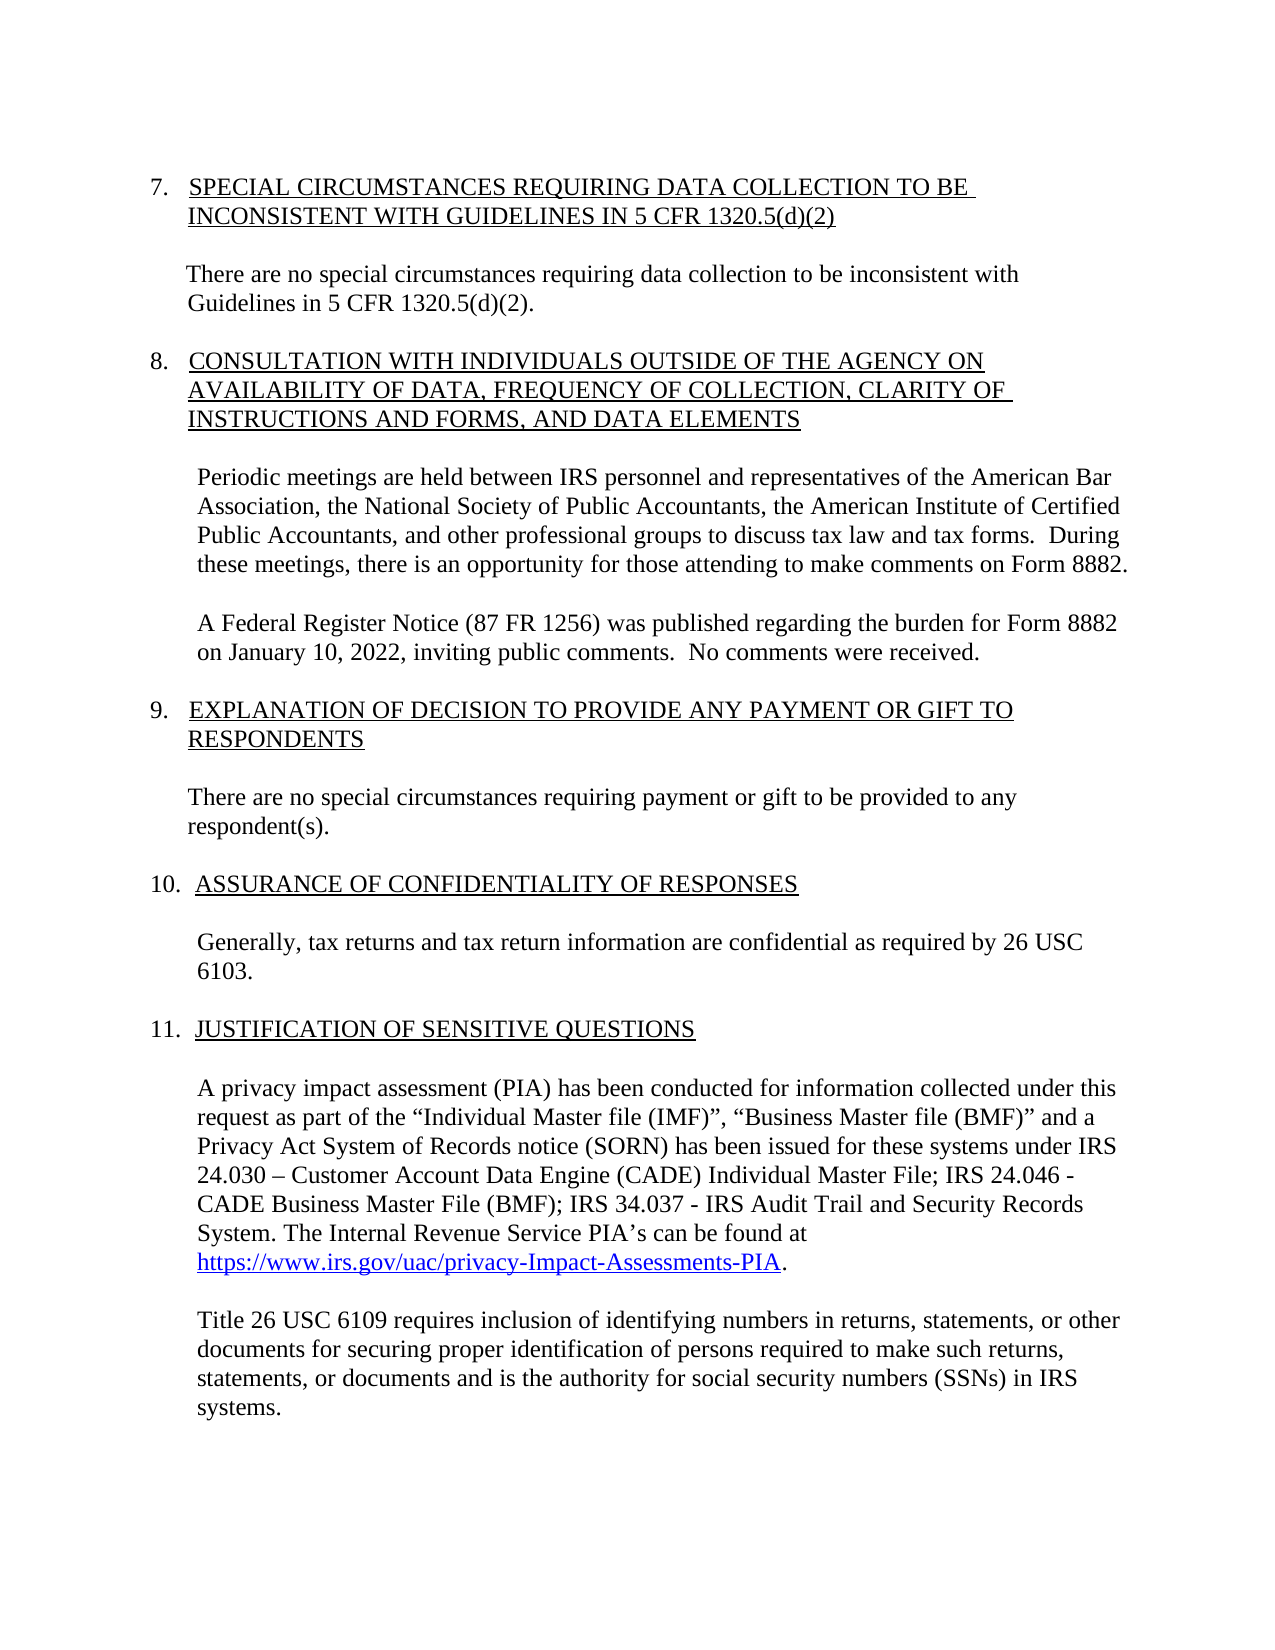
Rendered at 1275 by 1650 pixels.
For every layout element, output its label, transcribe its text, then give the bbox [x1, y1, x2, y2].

text A Federal Register Notice (87 FR 1256) was published regarding the burden for Form 8882 on January 10, 2022, inviting public comments. No comments were received. [197, 607, 1125, 666]
text 8. CONSULTATION WITH INDIVIDUALS OUTSIDE OF THE AGENCY ON AVAILABILITY OF DATA, FREQUENCY OF COLLECTION, CLARITY OF INSTRUCTIONS AND FORMS, AND DATA ELEMENTS [150, 346, 1132, 433]
text Periodic meetings are held between IRS personnel and representatives of the American Bar Association, the National Society of Public Accountants, the American Institute of Certified Public Accountants, and other professional groups to discuss tax law and tax forms. During these meetings, there is an opportunity for those attending to make comments on Form 8882. [197, 462, 1132, 578]
text 7. SPECIAL CIRCUMSTANCES REQUIRING DATA COLLECTION TO BE INCONSISTENT WITH GUIDELINES IN 5 CFR 1320.5(d)(2) [150, 172, 1132, 230]
text 9. EXPLANATION OF DECISION TO PROVIDE ANY PAYMENT OR GIFT TO RESPONDENTS [150, 695, 1125, 753]
text Title 26 USC 6109 requires inclusion of identifying numbers in returns, statements, or other documents for securing proper identification of persons required to make such returns, statements, or documents and is the authority for social security numbers (SSNs) in IRS systems. [197, 1305, 1125, 1421]
text 10. ASSURANCE OF CONFIDENTIALITY OF RESPONSES [150, 869, 1125, 898]
text A privacy impact assessment (PIA) has been conducted for information collected under this request as part of the “Individual Master file (IMF)”, “Business Master file (BMF)” and a Privacy Act System of Records notice (SORN) has been issued for these systems under IRS 24.030 – Customer Account Data Engine (CADE) Individual Master File; IRS 24.046 - CADE Business Master File (BMF); IRS 34.037 - IRS Audit Trail and Security Records System. The Internal Revenue Service PIA’s can be found at https://www.irs.gov/uac/privacy-Impact-Assessments-PIA. [197, 1072, 1125, 1276]
text 11. JUSTIFICATION OF SENSITIVE QUESTIONS [150, 1014, 1125, 1043]
text Generally, tax returns and tax return information are confidential as required by 26 USC 6103. [197, 927, 1125, 985]
text There are no special circumstances requiring data collection to be inconsistent with Guidelines in 5 CFR 1320.5(d)(2). [186, 259, 1132, 317]
text There are no special circumstances requiring payment or gift to be provided to any respondent(s). [187, 782, 1125, 840]
